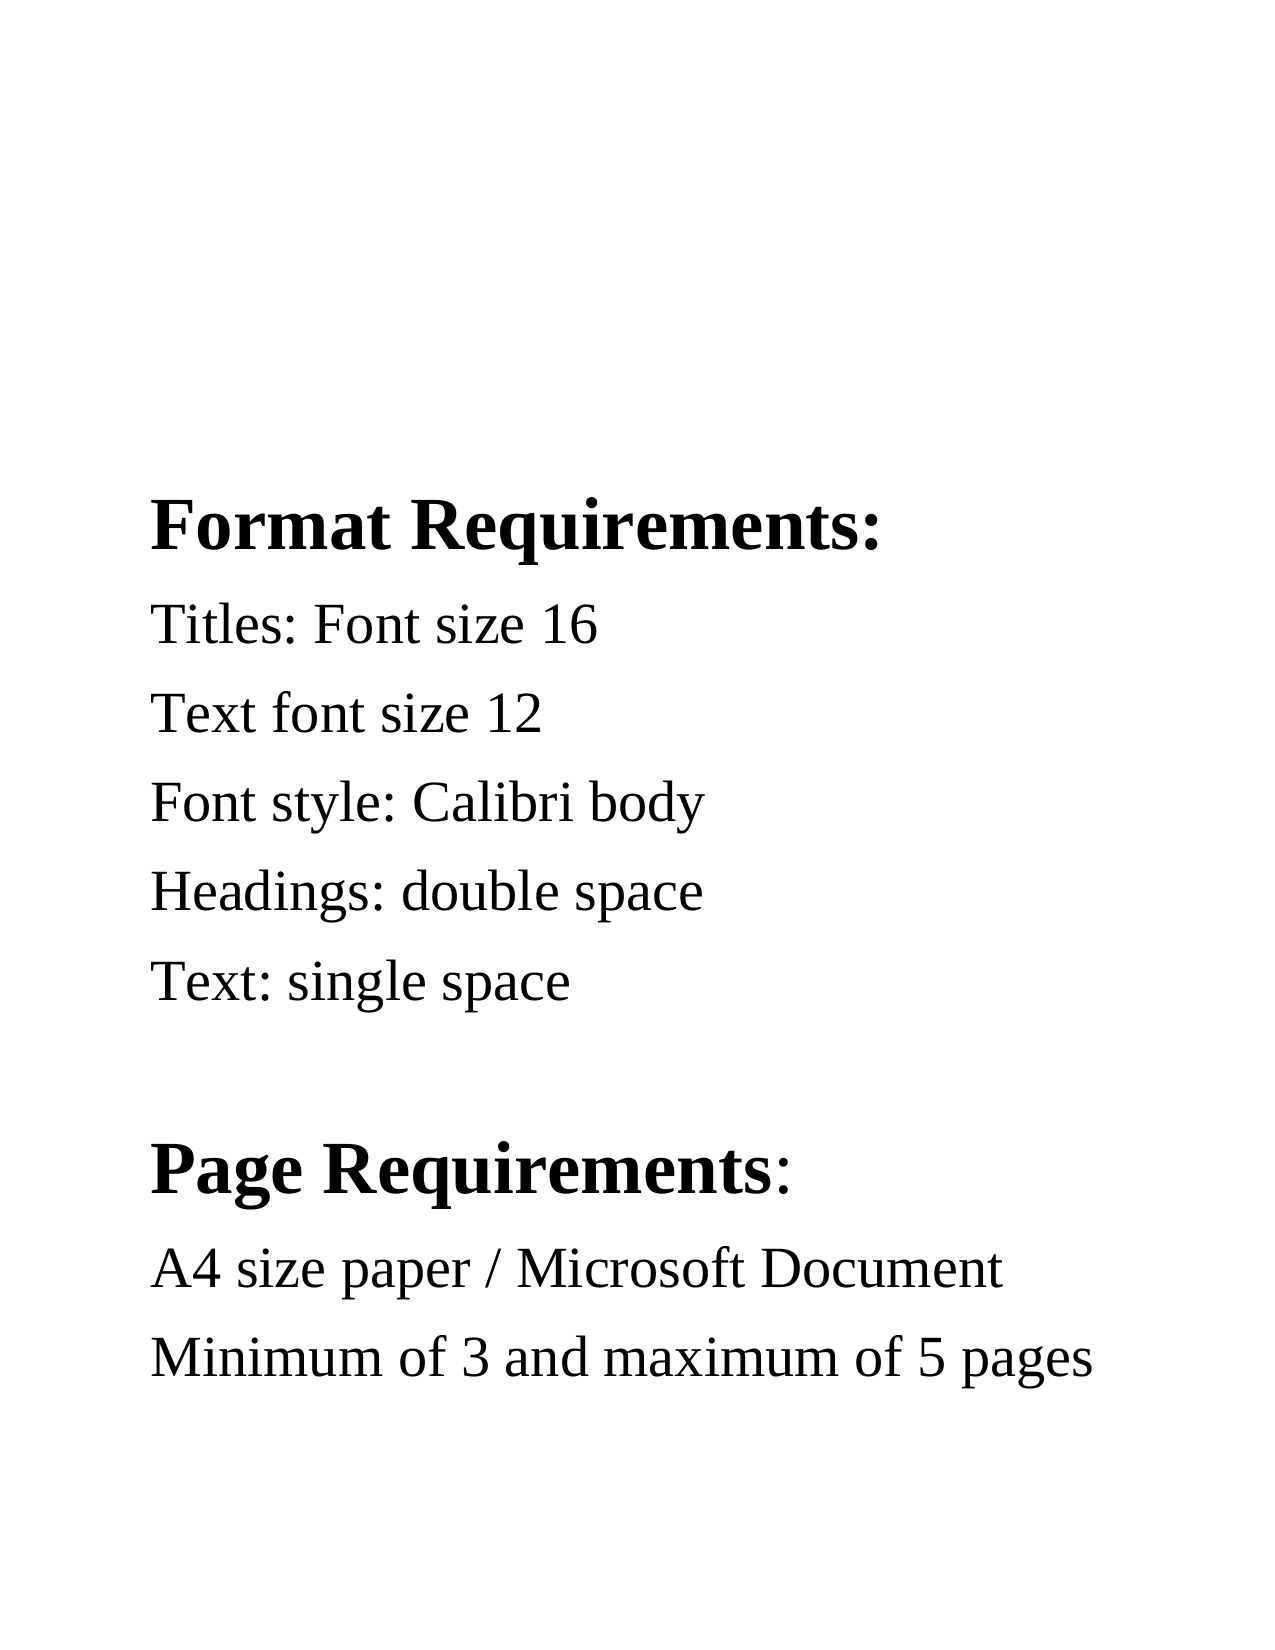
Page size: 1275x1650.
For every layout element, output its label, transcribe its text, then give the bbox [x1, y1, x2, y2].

text Minimum of 3 and maximum of 5 pages [150, 1322, 1125, 1389]
text Font style: Calibri body [150, 767, 1125, 834]
text Headings: double space [150, 856, 1125, 923]
text Page Requirements: [150, 1123, 1125, 1210]
text Format Requirements: [150, 479, 1125, 566]
text Text font size 12 [150, 678, 1125, 745]
text A4 size paper / Microsoft Document [150, 1233, 1125, 1300]
text Text: single space [150, 945, 1125, 1012]
text Titles: Font size 16 [150, 589, 1125, 656]
